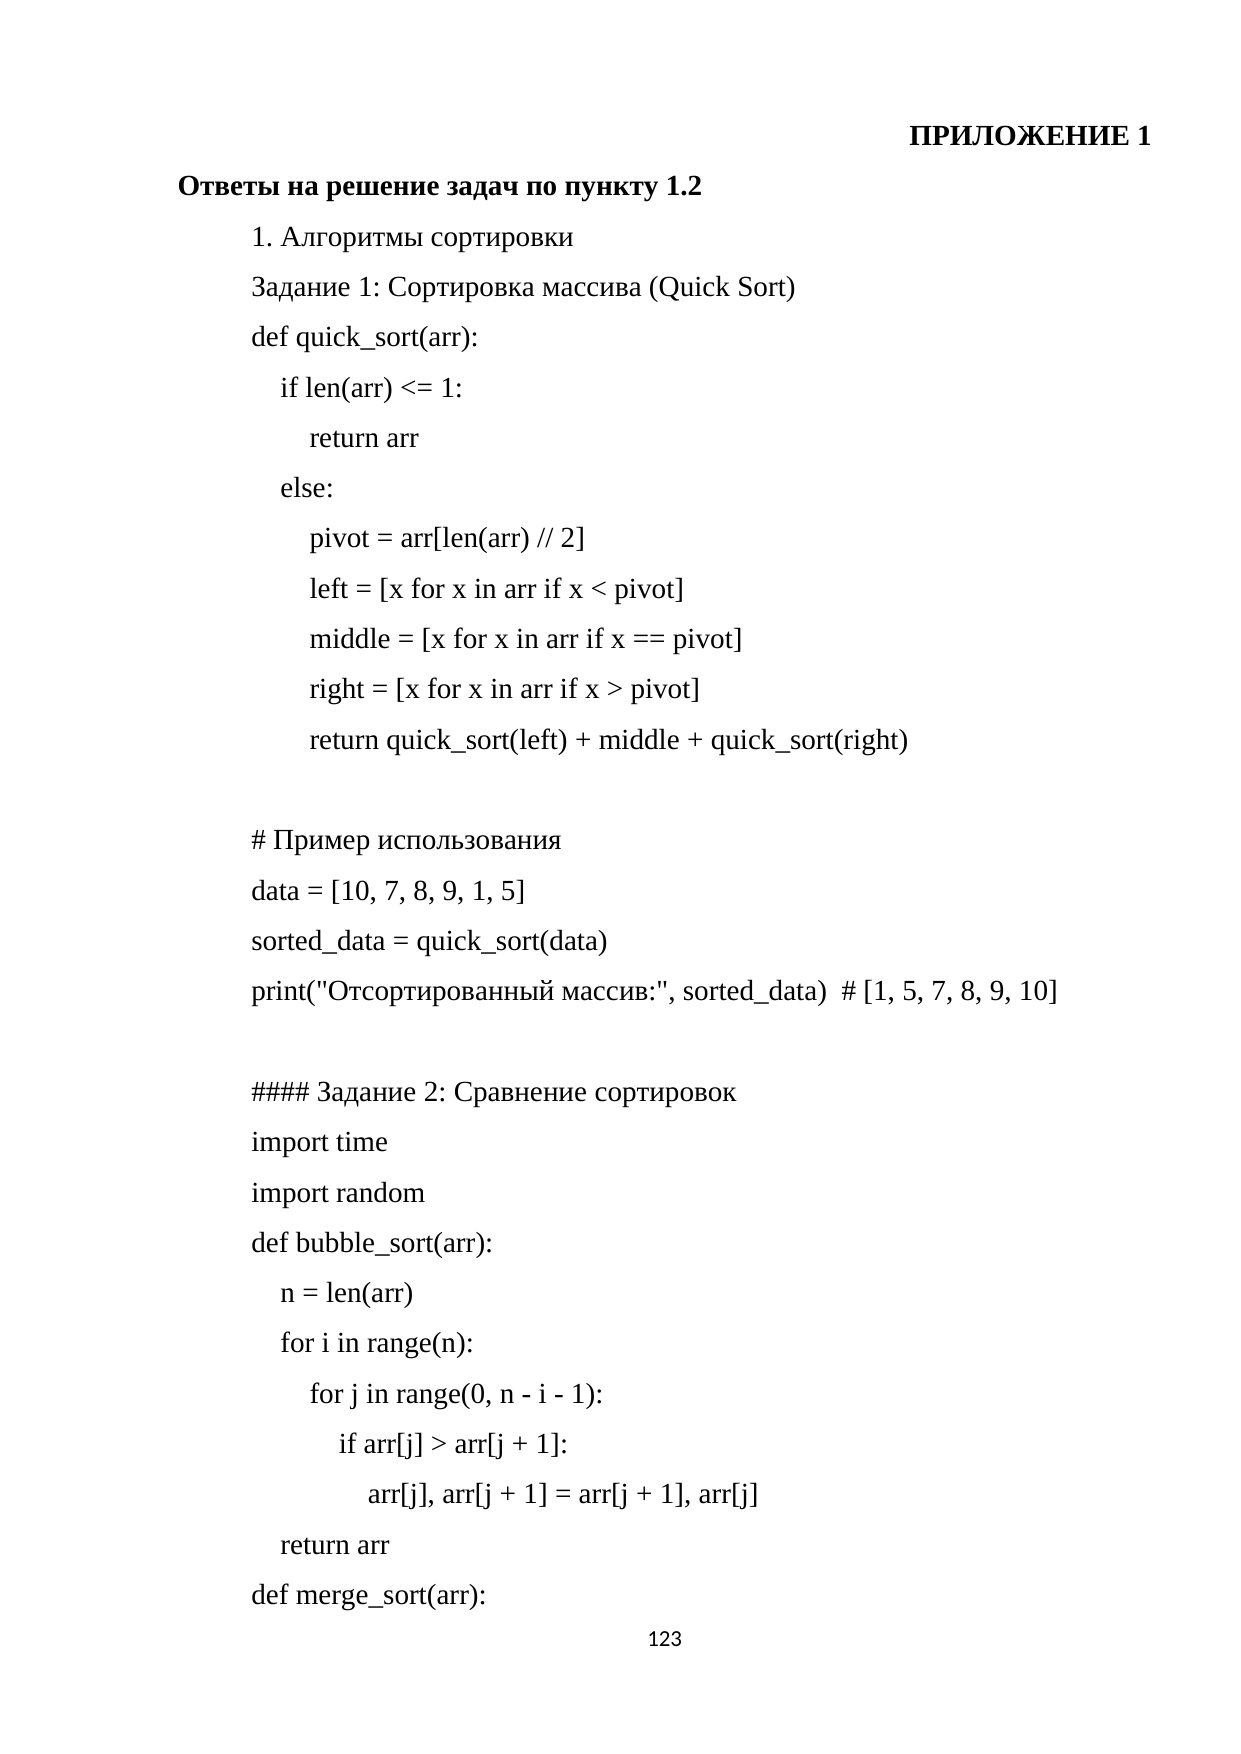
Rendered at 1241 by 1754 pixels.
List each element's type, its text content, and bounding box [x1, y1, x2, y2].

text def quick_sort(arr): [177, 319, 1152, 353]
text pivot = arr[len(arr) // 2] [177, 521, 1152, 554]
text return arr [177, 420, 1152, 453]
text arr[j], arr[j + 1] = arr[j + 1], arr[j] [177, 1477, 1152, 1510]
text if len(arr) <= 1: [177, 370, 1152, 403]
text right = [x for x in arr if x > pivot] [177, 672, 1152, 705]
text import random [177, 1175, 1152, 1208]
text if arr[j] > arr[j + 1]: [177, 1426, 1152, 1460]
text middle = [x for x in arr if x == pivot] [177, 621, 1152, 655]
text for i in range(n): [177, 1326, 1152, 1359]
text sorted_data = quick_sort(data) [177, 923, 1152, 957]
text # Пример использования [177, 822, 1152, 856]
text ПРИЛОЖЕНИЕ 1 [177, 118, 1152, 152]
text #### Задание 2: Сравнение сортировок [177, 1074, 1152, 1108]
text 1. Алгоритмы сортировки [177, 219, 1152, 252]
text def bubble_sort(arr): [177, 1225, 1152, 1258]
text left = [x for x in arr if x < pivot] [177, 571, 1152, 604]
text import time [177, 1124, 1152, 1158]
text for j in range(0, n - i - 1): [177, 1376, 1152, 1409]
text data = [10, 7, 8, 9, 1, 5] [177, 873, 1152, 906]
text Ответы на решение задач по пункту 1.2 [177, 168, 1152, 202]
text def merge_sort(arr): [177, 1577, 1152, 1611]
text print("Отсортированный массив:", sorted_data) # [1, 5, 7, 8, 9, 10] [177, 973, 1152, 1007]
text else: [177, 470, 1152, 504]
text return arr [177, 1527, 1152, 1560]
text return quick_sort(left) + middle + quick_sort(right) [177, 722, 1152, 755]
text Задание 1: Сортировка массива (Quick Sort) [177, 269, 1152, 303]
text n = len(arr) [177, 1275, 1152, 1309]
